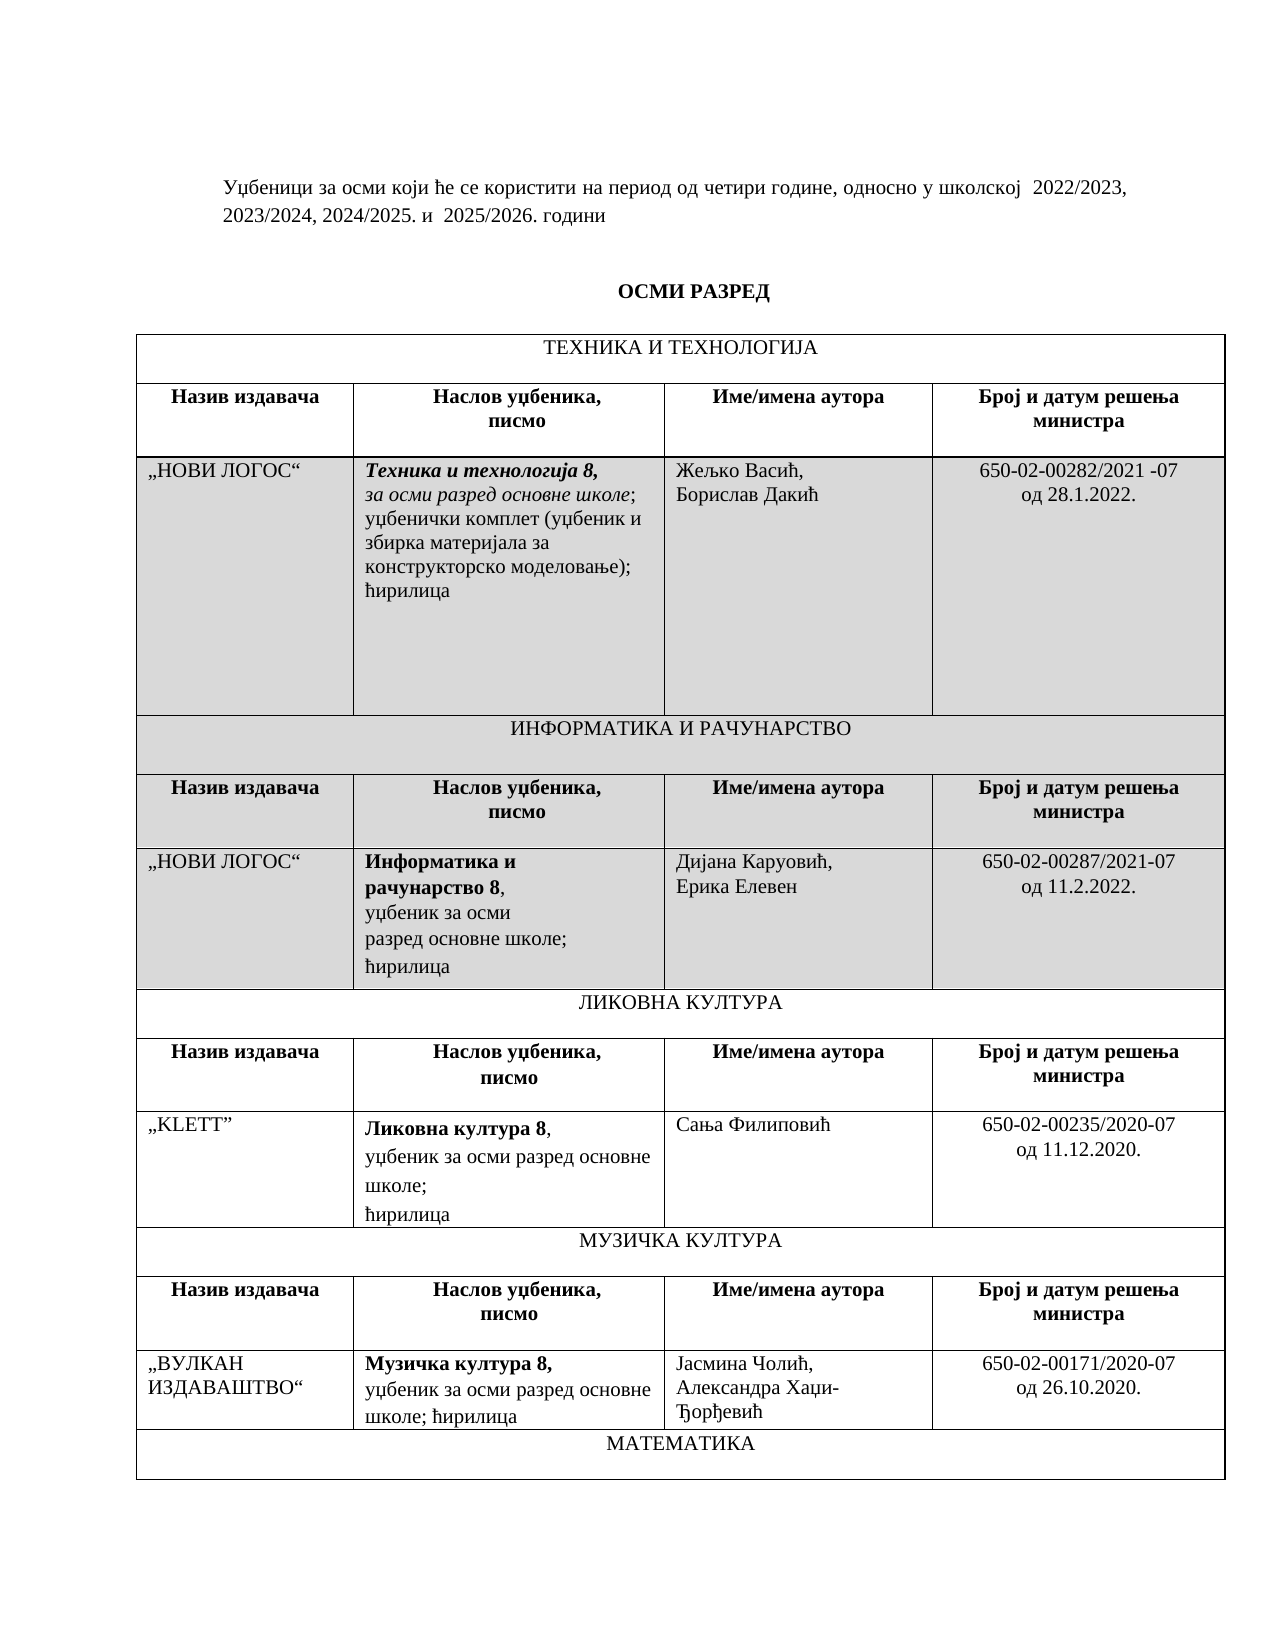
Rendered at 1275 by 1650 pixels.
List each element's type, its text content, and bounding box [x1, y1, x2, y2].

table_cell Наслов уџбеника, писмо [354, 1277, 664, 1349]
table_cell „НОВИ ЛОГОС“ [137, 458, 353, 715]
table_cell Име/имена аутора [665, 1277, 932, 1349]
table_cell Број и датум решења министра [933, 775, 1224, 847]
text ОСМИ РАЗРЕД [148, 279, 1240, 303]
table_cell 650-02-00171/2020-07 од 26.10.2020. [933, 1351, 1224, 1429]
table_cell Име/имена аутора [665, 384, 932, 456]
table_cell Наслов уџбеника, писмо [354, 775, 664, 847]
table_cell Име/имена аутора [665, 1039, 932, 1111]
table_cell 650-02-00287/2021-07 од 11.2.2022. [933, 849, 1224, 988]
table_cell „KLETT” [137, 1112, 353, 1227]
table_cell 650-02-00282/2021 -07 од 28.1.2022. [933, 458, 1224, 715]
table_cell ЛИКОВНА КУЛТУРА [137, 990, 1224, 1038]
table_cell Жељко Васић, Борислав Дакић [665, 458, 932, 715]
list Уџбеници за осми који ће се користити на период од четири године, односно у школској 2022/2023, 2023/2024, 2024/2025. и 2025/2026. години [223, 175, 1127, 227]
table_cell Број и датум решења министра [933, 384, 1224, 456]
table_cell Назив издавача [137, 775, 353, 847]
table_cell Назив издавача [137, 1039, 353, 1111]
table_cell Наслов уџбеника, писмо [354, 1039, 664, 1111]
table_cell Сања Филиповић [665, 1112, 932, 1227]
table_cell Број и датум решења министра [933, 1277, 1224, 1349]
table_cell Информатика и рачунарство 8, уџбеник за осми разред основне школе; ћирилица [354, 849, 664, 988]
table_cell Наслов уџбеника, писмо [354, 384, 664, 456]
table_header ТЕХНИКА И ТЕХНОЛОГИЈА [137, 335, 1224, 383]
table_cell МАТЕМАТИКА [137, 1430, 1224, 1478]
table_cell „НОВИ ЛОГОС“ [137, 849, 353, 988]
table_cell „ВУЛКАН ИЗДАВАШТВО“ [137, 1351, 353, 1429]
table_cell Техника и технологија 8, за осми разред основне школе; уџбенички комплет (уџбеник и збирка материјала за конструкторско моделовање); ћирилица [354, 458, 664, 715]
table_cell Музичка култура 8, уџбеник за осми разред основне школе; ћирилица [354, 1351, 664, 1429]
table_cell Јасмина Чолић, Александра Хаџи-Ђорђевић [665, 1351, 932, 1429]
table_cell Дијана Каруовић, Ерика Елевен [665, 849, 932, 988]
table_cell Назив издавача [137, 384, 353, 456]
table_cell МУЗИЧКА КУЛТУРА [137, 1228, 1224, 1276]
table_cell Ликовна култура 8, уџбеник за осми разред основне школе; ћирилица [354, 1112, 664, 1227]
table_cell 650-02-00235/2020-07 од 11.12.2020. [933, 1112, 1224, 1227]
table_cell ИНФОРМАТИКА И РАЧУНАРСТВО [137, 716, 1224, 774]
table_cell Број и датум решења министра [933, 1039, 1224, 1111]
table_cell Име/имена аутора [665, 775, 932, 847]
table_cell Назив издавача [137, 1277, 353, 1349]
